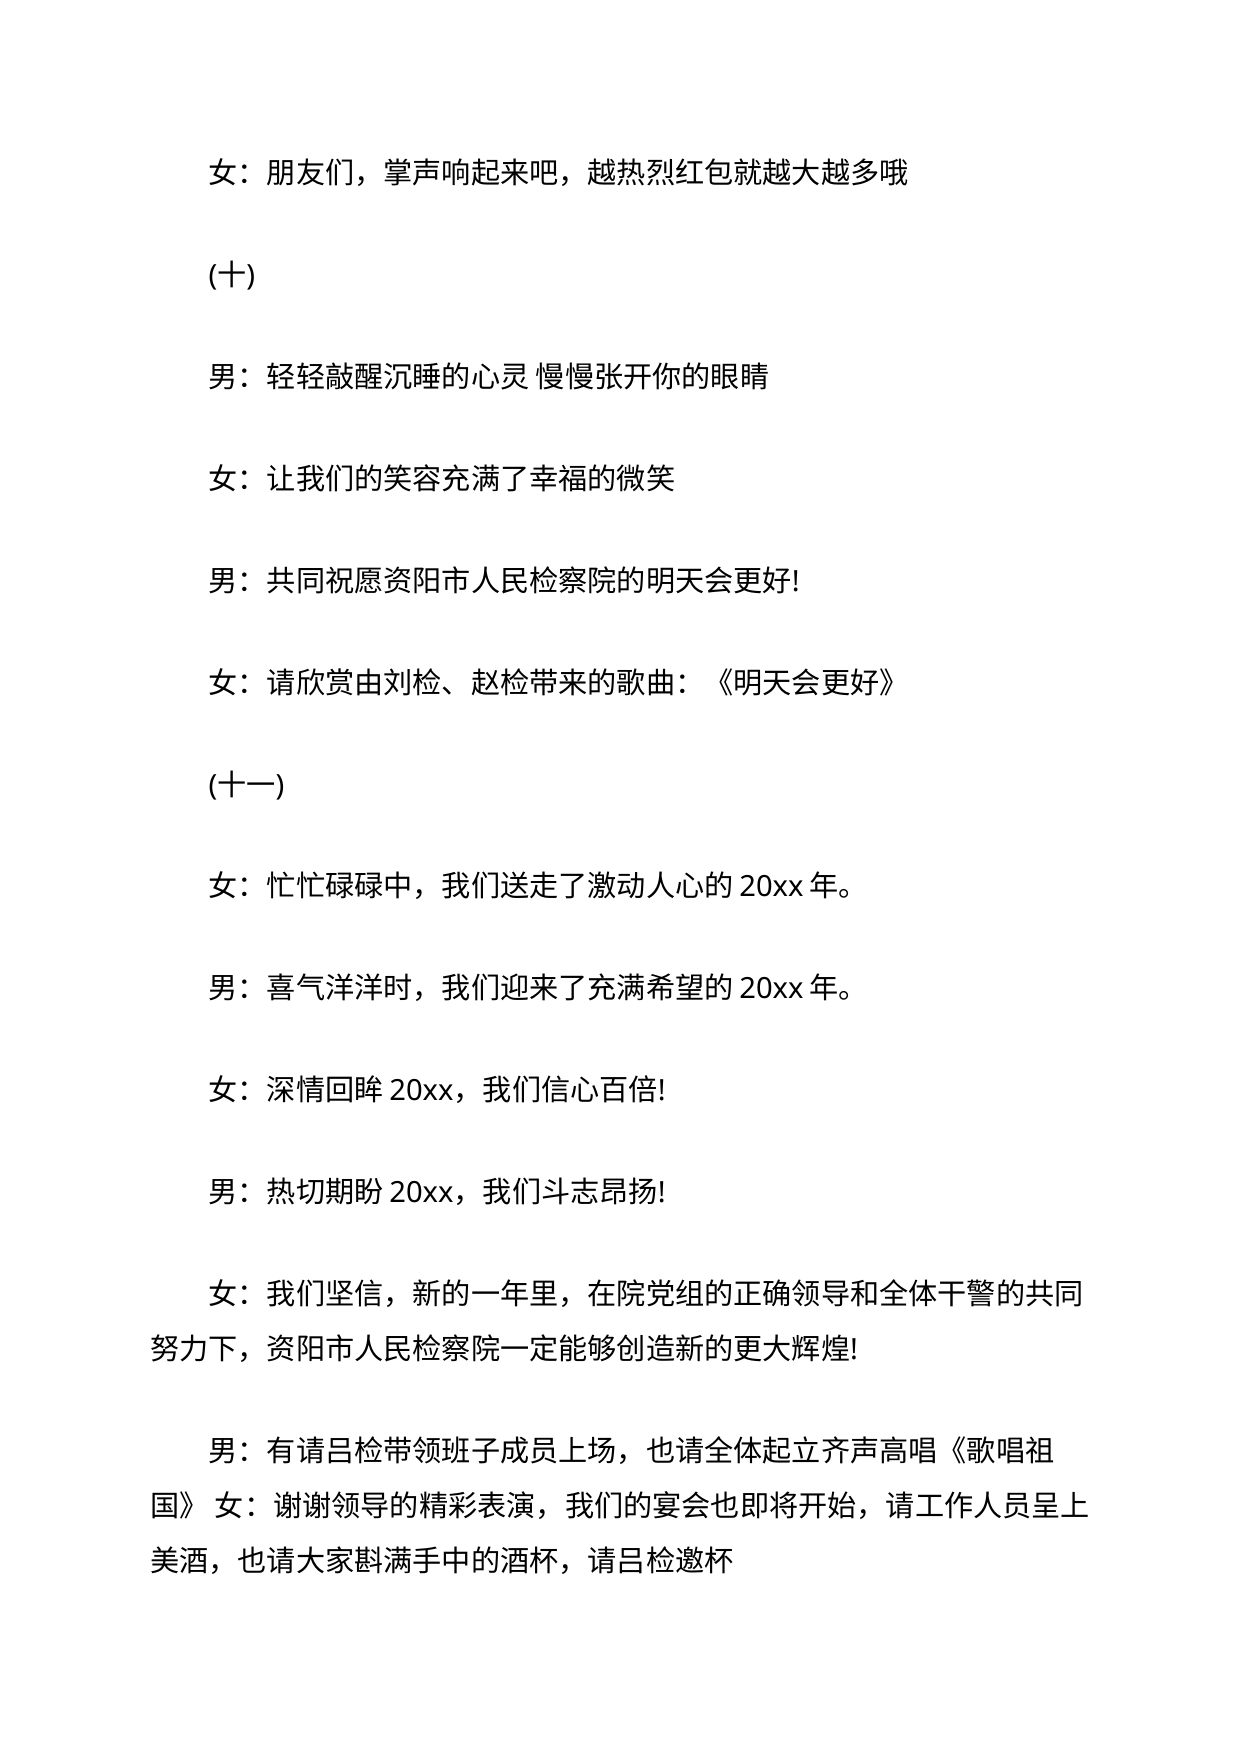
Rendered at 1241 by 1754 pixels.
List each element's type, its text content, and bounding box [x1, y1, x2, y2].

text 女：忙忙碌碌中，我们送走了激动人心的20xx年。 [150, 863, 1090, 905]
text (十) [150, 252, 1090, 294]
text 男：共同祝愿资阳市人民检察院的明天会更好! [150, 557, 1090, 600]
text 女：请欣赏由刘检、赵检带来的歌曲：《明天会更好》 [150, 659, 1090, 702]
text 男：有请吕检带领班子成员上场，也请全体起立齐声高唱《歌唱祖国》 女：谢谢领导的精彩表演，我们的宴会也即将开始，请工作人员呈上美酒，也请大家斟满手中的酒杯，请吕检邀杯 [150, 1428, 1090, 1580]
text (十一) [150, 761, 1090, 803]
text 男：喜气洋洋时，我们迎来了充满希望的20xx年。 [150, 965, 1090, 1007]
text 女：深情回眸20xx，我们信心百倍! [150, 1067, 1090, 1109]
text 女：我们坚信，新的一年里，在院党组的正确领导和全体干警的共同努力下，资阳市人民检察院一定能够创造新的更大辉煌! [150, 1271, 1090, 1368]
text 男：轻轻敲醒沉睡的心灵 慢慢张开你的眼睛 [150, 354, 1090, 396]
text 男：热切期盼20xx，我们斗志昂扬! [150, 1169, 1090, 1211]
text 女：朋友们，掌声响起来吧，越热烈红包就越大越多哦 [150, 150, 1090, 192]
text 女：让我们的笑容充满了幸福的微笑 [150, 456, 1090, 498]
